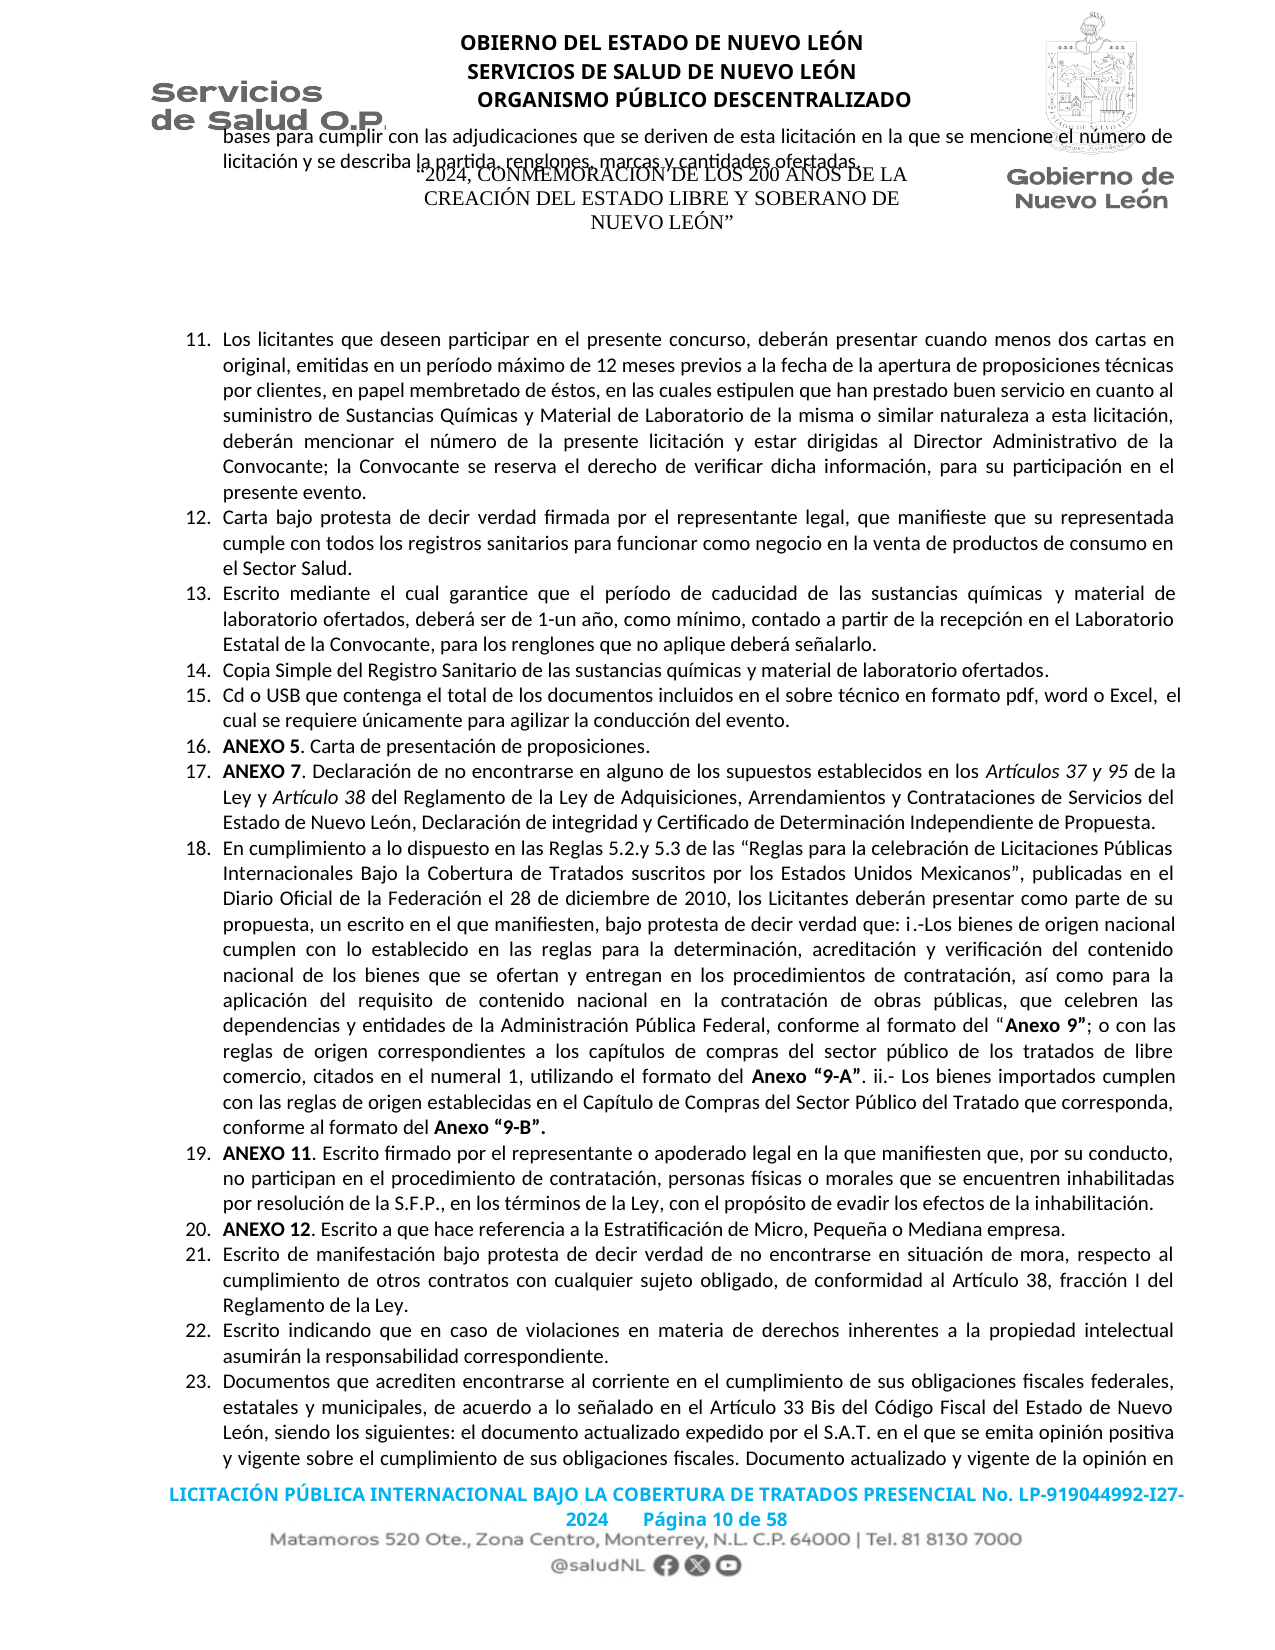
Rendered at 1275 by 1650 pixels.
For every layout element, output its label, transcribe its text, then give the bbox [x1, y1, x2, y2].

picture [991, 0, 1190, 224]
picture [147, 75, 385, 132]
list Copia Simple del Registro Sanitario de las sustancias químicas y material de laboratorio ofertados. [185, 657, 1181, 682]
list Escrito de manifestación bajo protesta de decir verdad de no encontrarse en situación de mora, respecto al cumplimiento de otros contratos con cualquier sujeto obligado, de conformidad al Artículo 38, fracción I del Reglamento de la Ley. [185, 1241, 1176, 1318]
list Los licitantes que deseen participar en el presente concurso, deberán presentar cuando menos dos cartas en original, emitidas en un período máximo de 12 meses previos a la fecha de la apertura de proposiciones técnicas por clientes, en papel membretado de éstos, en las cuales estipulen que han prestado buen servicio en cuanto al suministro de Sustancias Químicas y Material de Laboratorio de la misma o similar naturaleza a esta licitación, deberán mencionar el número de la presente licitación y estar dirigidas al Director Administrativo de la Convocante; la Convocante se reserva el derecho de verificar dicha información, para su participación en el presente evento. [185, 326, 1176, 504]
list ANEXO 12. Escrito a que hace referencia a la Estratificación de Micro, Pequeña o Mediana empresa. [185, 1216, 1176, 1241]
list ANEXO 5. Carta de presentación de proposiciones. [185, 733, 1176, 758]
list Escrito indicando que en caso de violaciones en materia de derechos inherentes a la propiedad intelectual asumirán la responsabilidad correspondiente. [185, 1318, 1176, 1368]
picture [7, 1508, 1275, 1595]
list ANEXO 11. Escrito firmado por el representante o apoderado legal en la que manifiesten que, por su conducto, no participan en el procedimiento de contratación, personas físicas o morales que se encuentren inhabilitadas por resolución de la S.F.P., en los términos de la Ley, con el propósito de evadir los efectos de la inhabilitación. [185, 1140, 1176, 1216]
list ANEXO 7. Declaración de no encontrarse en alguno de los supuestos establecidos en los Artículos 37 y 95 de la Ley y Artículo 38 del Reglamento de la Ley de Adquisiciones, Arrendamientos y Contrataciones de Servicios del Estado de Nuevo León, Declaración de integridad y Certificado de Determinación Independiente de Propuesta. [185, 758, 1176, 835]
list En cumplimiento a lo dispuesto en las Reglas 5.2.y 5.3 de las “Reglas para la celebración de Licitaciones Públicas Internacionales Bajo la Cobertura de Tratados suscritos por los Estados Unidos Mexicanos”, publicadas en el Diario Oficial de la Federación el 28 de diciembre de 2010, los Licitantes deberán presentar como parte de su propuesta, un escrito en el que manifiesten, bajo protesta de decir verdad que: i.-Los bienes de origen nacional cumplen con lo establecido en las reglas para la determinación, acreditación y verificación del contenido nacional de los bienes que se ofertan y entregan en los procedimientos de contratación, así como para la aplicación del requisito de contenido nacional en la contratación de obras públicas, que celebren las dependencias y entidades de la Administración Pública Federal, conforme al formato del “Anexo 9”; o con las reglas de origen correspondientes a los capítulos de compras del sector público de los tratados de libre comercio, citados en el numeral 1, utilizando el formato del Anexo “9-A”. ii.- Los bienes importados cumplen con las reglas de origen establecidas en el Capítulo de Compras del Sector Público del Tratado que corresponda, conforme al formato del Anexo “9-B”. [185, 835, 1176, 1140]
list Cd o USB que contenga el total de los documentos incluidos en el sobre técnico en formato pdf, word o Excel, el cual se requiere únicamente para agilizar la conducción del evento. [185, 682, 1181, 733]
list Carta bajo protesta de decir verdad firmada por el representante legal, que manifieste que su representada cumple con todos los registros sanitarios para funcionar como negocio en la venta de productos de consumo en el Sector Salud. [185, 504, 1176, 581]
list Escrito mediante el cual garantice que el período de caducidad de las sustancias químicas y material de laboratorio ofertados, deberá ser de 1-un año, como mínimo, contado a partir de la recepción en el Laboratorio Estatal de la Convocante, para los renglones que no aplique deberá señalarlo. [185, 581, 1176, 657]
